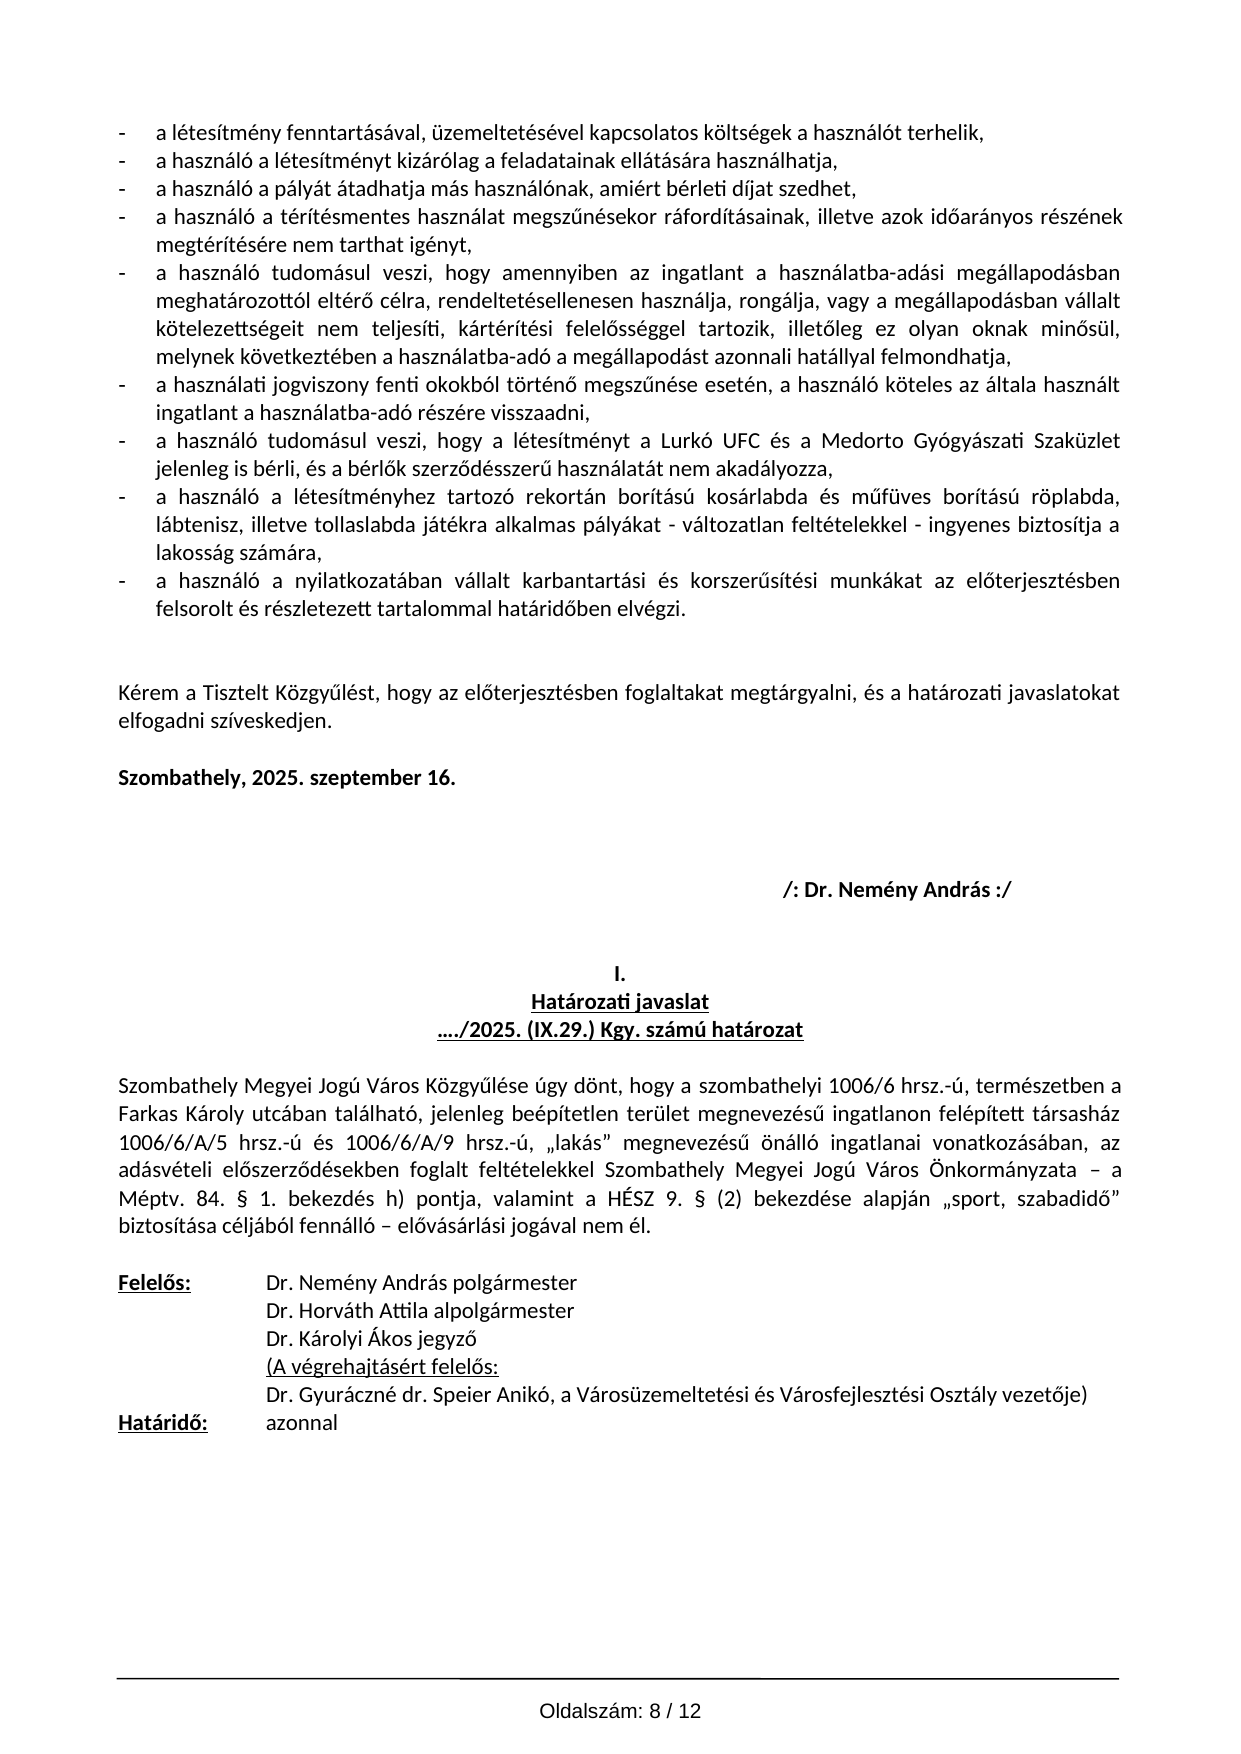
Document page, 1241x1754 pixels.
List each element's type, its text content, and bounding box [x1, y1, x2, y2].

text …./2025. (IX.29.) Kgy. számú határozat [118, 1016, 1122, 1043]
list a használó a nyilatkozatában vállalt karbantartási és korszerűsítési munkákat az előterjesztésben felsorolt és részletezett tartalommal határidőben elvégzi. [118, 566, 1122, 622]
text Kérem a Tisztelt Közgyűlést, hogy az előterjesztésben foglaltakat megtárgyalni, és a határozati javaslatokat elfogadni szíveskedjen. [118, 678, 1122, 734]
text I. [118, 959, 1122, 987]
text (A végrehajtásért felelős: [118, 1352, 1122, 1380]
text Szombathely, 2025. szeptember 16. [118, 763, 1122, 791]
text Dr. Horváth Attila alpolgármester [118, 1296, 1122, 1324]
list a használó a létesítményt kizárólag a feladatainak ellátására használhatja, [118, 146, 1122, 174]
list a használó a térítésmentes használat megszűnésekor ráfordításainak, illetve azok időarányos részének megtérítésére nem tarthat igényt, [118, 202, 1124, 258]
list a használó a pályát átadhatja más használónak, amiért bérleti díjat szedhet, [118, 174, 1122, 202]
list a használó tudomásul veszi, hogy amennyiben az ingatlant a használatba-adási megállapodásban meghatározottól eltérő célra, rendeltetésellenesen használja, rongálja, vagy a megállapodásban vállalt kötelezettségeit nem teljesíti, kártérítési felelősséggel tartozik, illetőleg ez olyan oknak minősül, melynek következtében a használatba-adó a megállapodást azonnali hatállyal felmondhatja, [118, 258, 1122, 370]
text Felelős: Dr. Nemény András polgármester [118, 1268, 1122, 1296]
text Dr. Gyuráczné dr. Speier Anikó, a Városüzemeltetési és Városfejlesztési Osztály vezetője) [118, 1380, 1122, 1408]
text /: Dr. Nemény András :/ [413, 875, 1122, 903]
text Dr. Károlyi Ákos jegyző [118, 1324, 1122, 1352]
list a létesítmény fenntartásával, üzemeltetésével kapcsolatos költségek a használót terhelik, [118, 118, 1122, 146]
text Határidő: azonnal [118, 1408, 1122, 1436]
text Szombathely Megyei Jogú Város Közgyűlése úgy dönt, hogy a szombathelyi 1006/6 hrsz.-ú, természetben a Farkas Károly utcában található, jelenleg beépítetlen terület megnevezésű ingatlanon felépített társasház 1006/6/A/5 hrsz.-ú és 1006/6/A/9 hrsz.-ú, „lakás” megnevezésű önálló ingatlanai vonatkozásában, az adásvételi előszerződésekben foglalt feltételekkel Szombathely Megyei Jogú Város Önkormányzata – a Méptv. 84. § 1. bekezdés h) pontja, valamint a HÉSZ 9. § (2) bekezdése alapján „sport, szabadidő” biztosítása céljából fennálló – elővásárlási jogával nem él. [118, 1072, 1122, 1240]
text Határozati javaslat [118, 987, 1122, 1016]
list a használó a létesítményhez tartozó rekortán borítású kosárlabda és műfüves borítású röplabda, lábtenisz, illetve tollaslabda játékra alkalmas pályákat - változatlan feltételekkel - ingyenes biztosítja a lakosság számára, [118, 482, 1122, 566]
list a használó tudomásul veszi, hogy a létesítményt a Lurkó UFC és a Medorto Gyógyászati Szaküzlet jelenleg is bérli, és a bérlők szerződésszerű használatát nem akadályozza, [118, 426, 1122, 482]
list a használati jogviszony fenti okokból történő megszűnése esetén, a használó köteles az általa használt ingatlant a használatba-adó részére visszaadni, [118, 370, 1122, 426]
